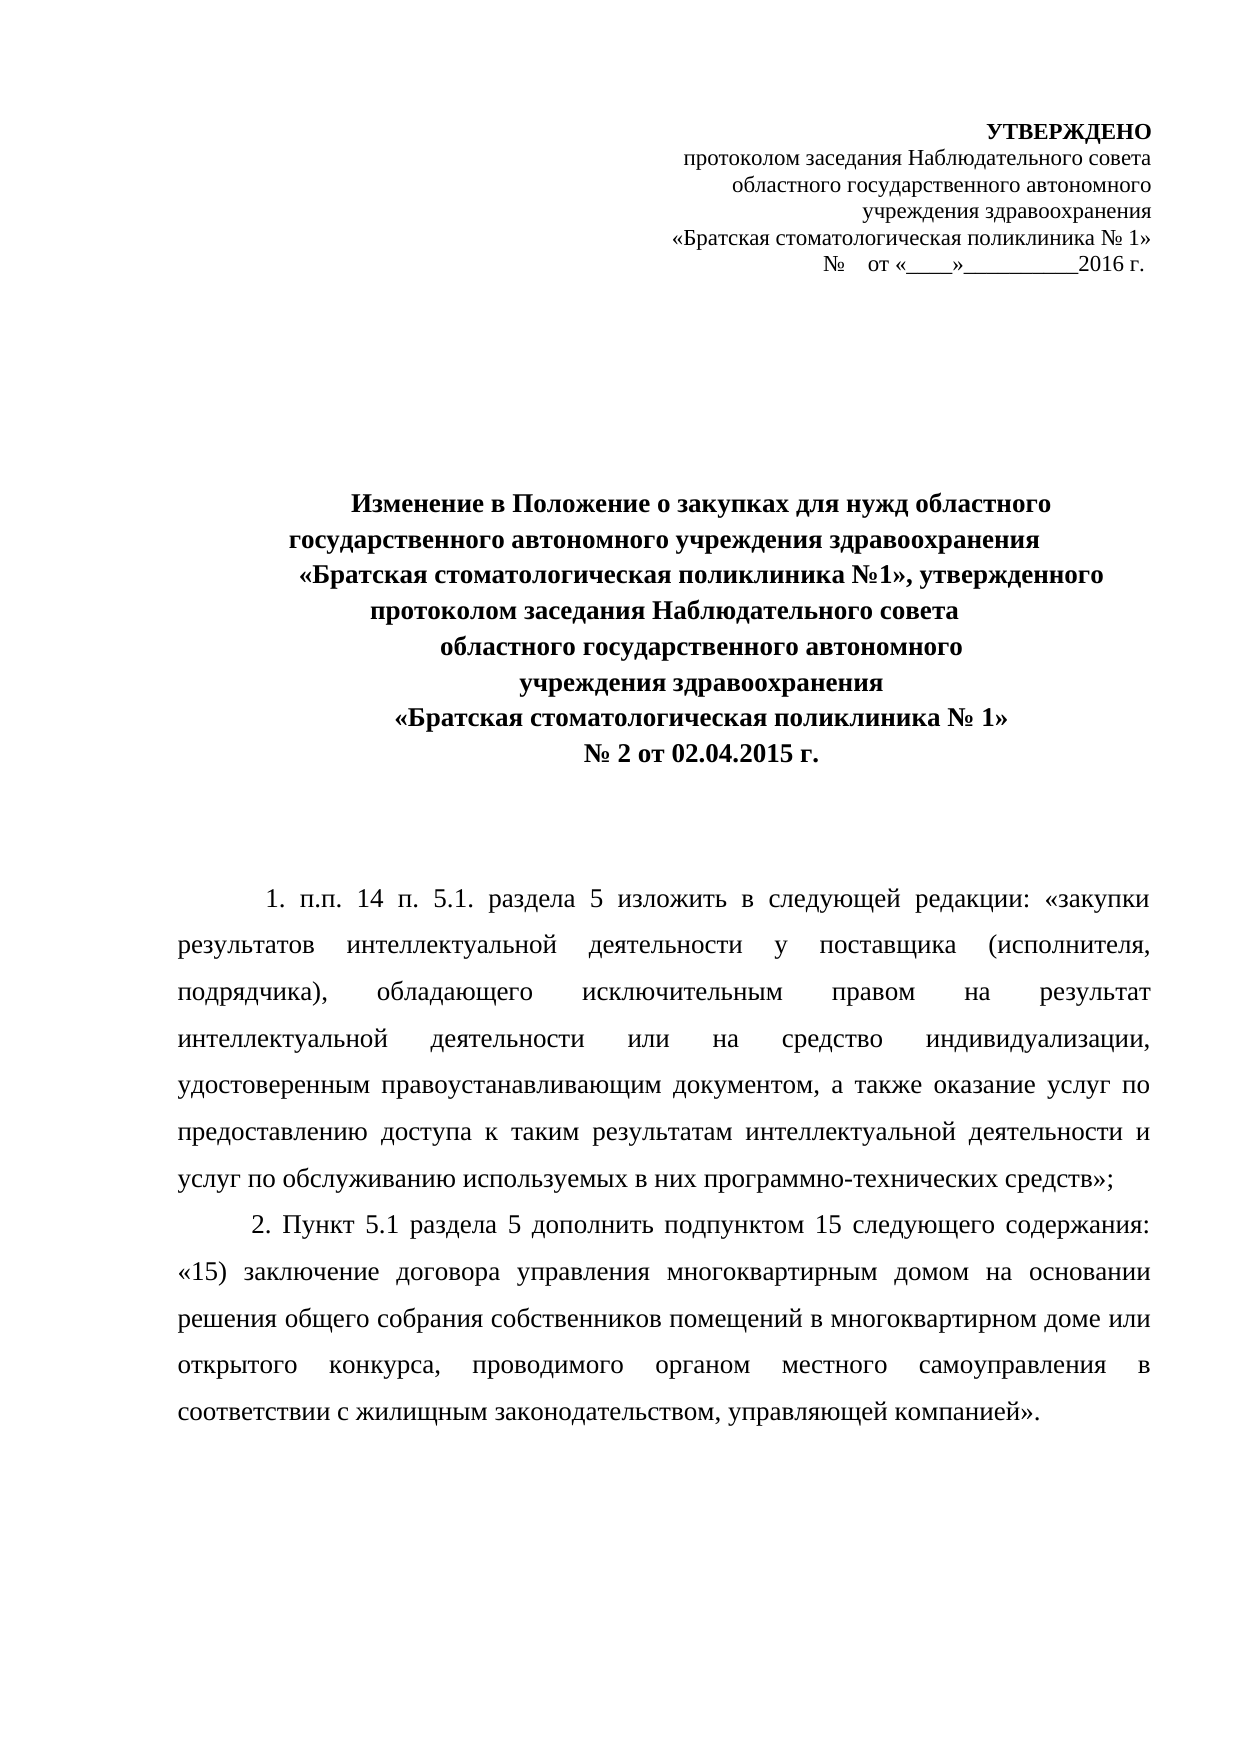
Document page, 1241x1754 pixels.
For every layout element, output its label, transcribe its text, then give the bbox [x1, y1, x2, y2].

text «Братская стоматологическая поликлиника № 1» [177, 701, 1152, 733]
text протоколом заседания Наблюдательного совета [177, 144, 1152, 171]
text учреждения здравоохранения [177, 666, 1152, 697]
text № 2 от 02.04.2015 г. [177, 737, 1152, 768]
text областного государственного автономного [177, 171, 1152, 197]
text УТВЕРЖДЕНО [177, 118, 1152, 144]
text областного государственного автономного [177, 630, 1152, 661]
text учреждения здравоохранения [177, 197, 1152, 223]
text Изменение в Положение о закупках для нужд областного государственного автономного учреждения здравоохранения [177, 487, 1152, 554]
text № от «____»__________2016 г. [177, 250, 1152, 276]
text 2. Пункт 5.1 раздела 5 дополнить подпунктом 15 следующего содержания: «15) заключение договора управления многоквартирным домом на основании решения общего собрания собственников помещений в многоквартирном доме или открытого конкурса, проводимого органом местного самоуправления в соответствии с жилищным законодательством, управляющей компанией». [177, 1208, 1152, 1426]
text 1. п.п. 14 п. 5.1. раздела 5 изложить в следующей редакции: «закупки результатов интеллектуальной деятельности у поставщика (исполнителя, подрядчика), обладающего исключительным правом на результат интеллектуальной деятельности или на средство индивидуализации, удостоверенным правоустанавливающим документом, а также оказание услуг по предоставлению доступа к таким результатам интеллектуальной деятельности и услуг по обслуживанию используемых в них программно-технических средств»; [177, 882, 1152, 1193]
text «Братская стоматологическая поликлиника № 1» [177, 223, 1152, 250]
text «Братская стоматологическая поликлиника №1», утвержденного протоколом заседания Наблюдательного совета [177, 558, 1152, 625]
